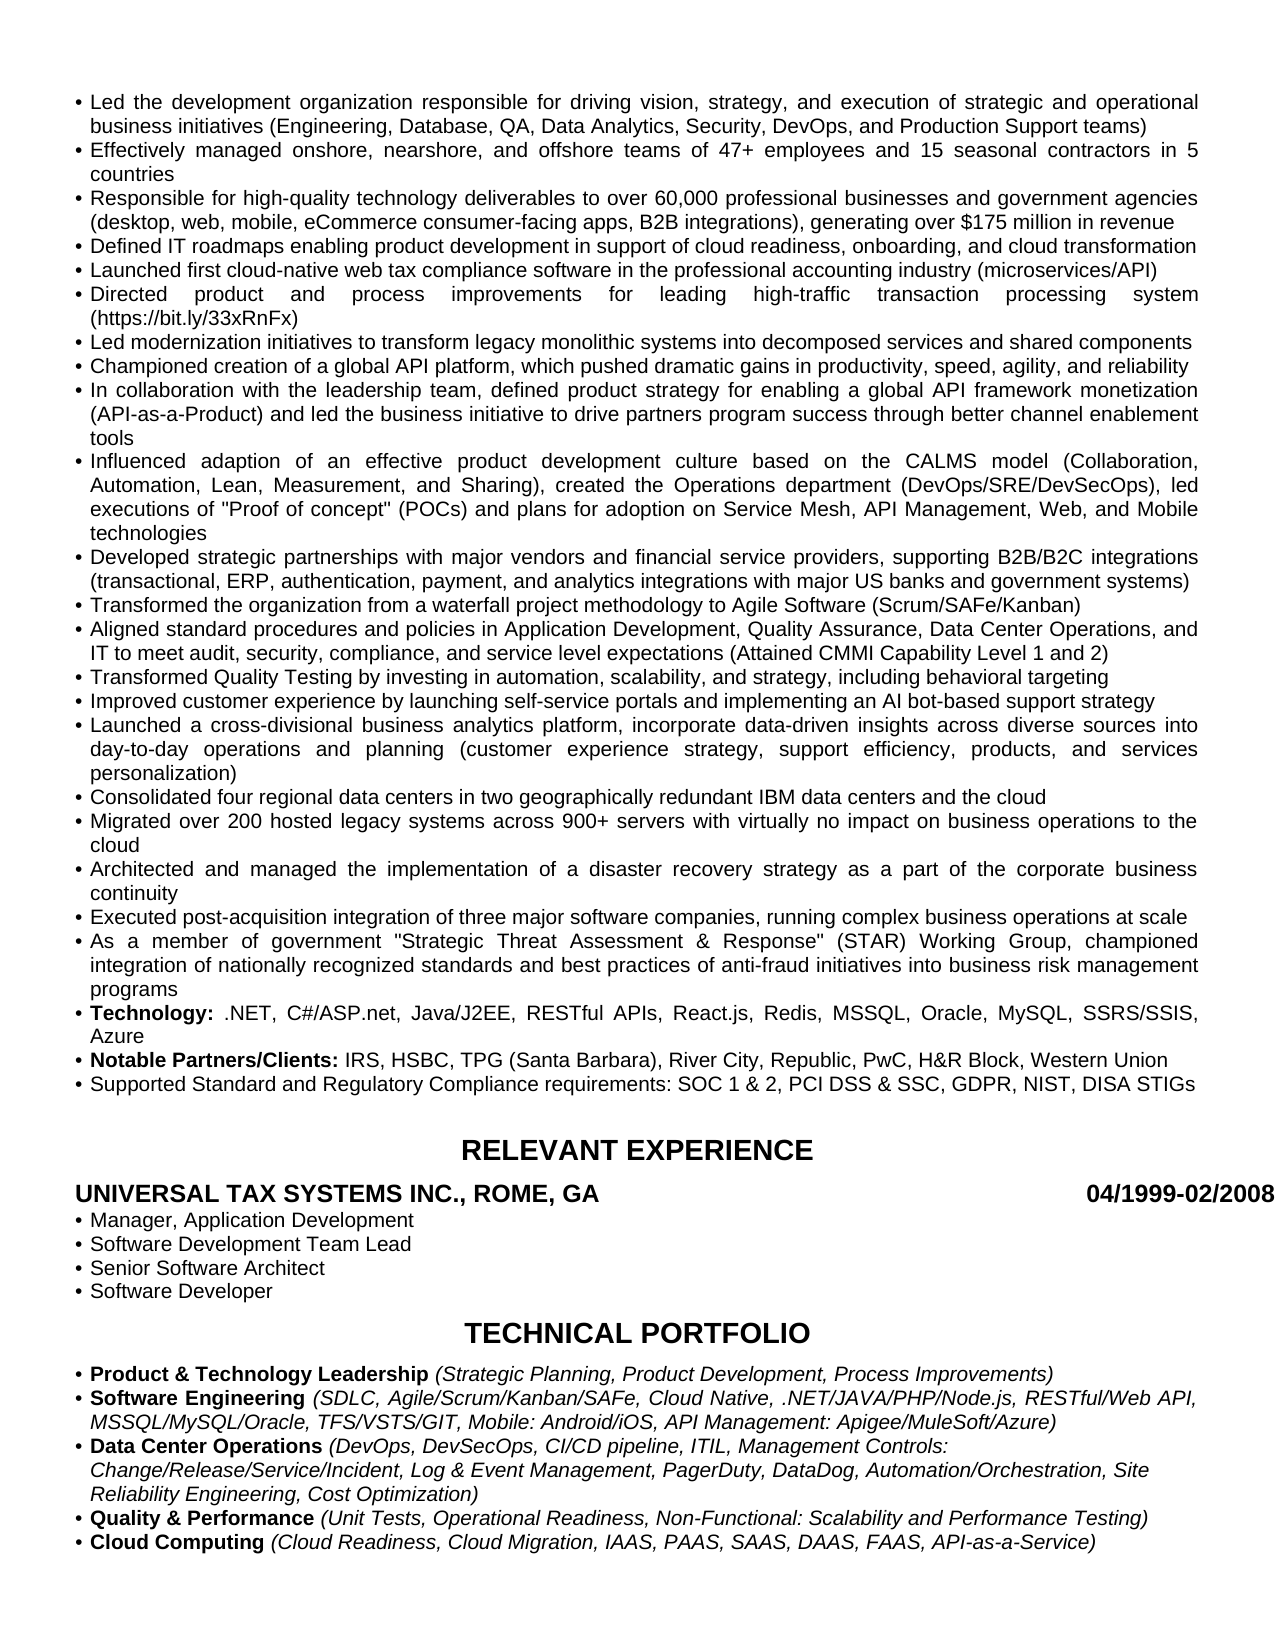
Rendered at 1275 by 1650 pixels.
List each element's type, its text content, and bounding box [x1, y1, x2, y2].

list Senior Software Architect [75, 1255, 1200, 1279]
list Cloud Computing (Cloud Readiness, Cloud Migration, IAAS, PAAS, SAAS, DAAS, FAAS, API-as-a-Service) [75, 1529, 1200, 1553]
list Software Engineering (SDLC, Agile/Scrum/Kanban/SAFe, Cloud Native, .NET/JAVA/PHP/Node.js, RESTful/Web API, MSSQL/MySQL/Oracle, TFS/VSTS/GIT, Mobile: Android/iOS, API Management: Apigee/MuleSoft/Azure) [75, 1386, 1200, 1434]
list Manager, Application Development [75, 1207, 1200, 1231]
list Developed strategic partnerships with major vendors and financial service providers, supporting B2B/B2C integrations (transactional, ERP, authentication, payment, and analytics integrations with major US banks and government systems) [75, 545, 1200, 593]
list Improved customer experience by launching self-service portals and implementing an AI bot-based support strategy [75, 689, 1200, 713]
list Software Developer [75, 1279, 1200, 1303]
list Technology: .NET, C#/ASP.net, Java/J2EE, RESTful APIs, React.js, Redis, MSSQL, Oracle, MySQL, SSRS/SSIS, Azure [75, 1000, 1200, 1048]
list Responsible for high-quality technology deliverables to over 60,000 professional businesses and government agencies (desktop, web, mobile, eCommerce consumer-facing apps, B2B integrations), generating over $175 million in revenue [75, 186, 1200, 234]
list Consolidated four regional data centers in two geographically redundant IBM data centers and the cloud [75, 785, 1200, 809]
list Software Development Team Lead [75, 1231, 1200, 1255]
list Supported Standard and Regulatory Compliance requirements: SOC 1 & 2, PCI DSS & SSC, GDPR, NIST, DISA STIGs [75, 1072, 1200, 1096]
list Quality & Performance (Unit Tests, Operational Readiness, Non-Functional: Scalability and Performance Testing) [75, 1506, 1200, 1529]
subtitle TECHNICAL PORTFOLIO [75, 1316, 1200, 1349]
subtitle UNIVERSAL TAX SYSTEMS INC., ROME, GA 04/1999-02/2008 [75, 1179, 1200, 1207]
list Migrated over 200 hosted legacy systems across 900+ servers with virtually no impact on business operations to the cloud [75, 809, 1200, 857]
list Defined IT roadmaps enabling product development in support of cloud readiness, onboarding, and cloud transformation [75, 234, 1200, 258]
list Executed post-acquisition integration of three major software companies, running complex business operations at scale [75, 904, 1200, 928]
list Influenced adaption of an effective product development culture based on the CALMS model (Collaboration, Automation, Lean, Measurement, and Sharing), created the Operations department (DevOps/SRE/DevSecOps), led executions of "Proof of concept" (POCs) and plans for adoption on Service Mesh, API Management, Web, and Mobile technologies [75, 449, 1200, 545]
list Transformed Quality Testing by investing in automation, scalability, and strategy, including behavioral targeting [75, 665, 1200, 689]
list Directed product and process improvements for leading high-traffic transaction processing system (https://bit.ly/33xRnFx) [75, 282, 1200, 329]
list As a member of government "Strategic Threat Assessment & Response" (STAR) Working Group, championed integration of nationally recognized standards and best practices of anti-fraud initiatives into business risk management programs [75, 928, 1200, 1000]
list Effectively managed onshore, nearshore, and offshore teams of 47+ employees and 15 seasonal contractors in 5 countries [75, 138, 1200, 186]
list Launched a cross-divisional business analytics platform, incorporate data-driven insights across diverse sources into day-to-day operations and planning (customer experience strategy, support efficiency, products, and services personalization) [75, 713, 1200, 785]
list Architected and managed the implementation of a disaster recovery strategy as a part of the corporate business continuity [75, 857, 1200, 904]
list Launched first cloud-native web tax compliance software in the professional accounting industry (microservices/API) [75, 258, 1200, 282]
list Transformed the organization from a waterfall project methodology to Agile Software (Scrum/SAFe/Kanban) [75, 593, 1200, 617]
list Led the development organization responsible for driving vision, strategy, and execution of strategic and operational business initiatives (Engineering, Database, QA, Data Analytics, Security, DevOps, and Production Support teams) [75, 90, 1200, 138]
list Led modernization initiatives to transform legacy monolithic systems into decomposed services and shared components [75, 329, 1200, 353]
list Product & Technology Leadership (Strategic Planning, Product Development, Process Improvements) [75, 1362, 1200, 1386]
list Championed creation of a global API platform, which pushed dramatic gains in productivity, speed, agility, and reliability [75, 353, 1200, 377]
list Data Center Operations (DevOps, DevSecOps, CI/CD pipeline, ITIL, Management Controls: Change/Release/Service/Incident, Log & Event Management, PagerDuty, DataDog, Automation/Orchestration, Site Reliability Engineering, Cost Optimization) [75, 1434, 1200, 1506]
list Notable Partners/Clients: IRS, HSBC, TPG (Santa Barbara), River City, Republic, PwC, H&R Block, Western Union [75, 1048, 1200, 1072]
list In collaboration with the leadership team, defined product strategy for enabling a global API framework monetization (API-as-a-Product) and led the business initiative to drive partners program success through better channel enablement tools [75, 377, 1200, 449]
subtitle RELEVANT EXPERIENCE [75, 1133, 1200, 1166]
list Aligned standard procedures and policies in Application Development, Quality Assurance, Data Center Operations, and IT to meet audit, security, compliance, and service level expectations (Attained CMMI Capability Level 1 and 2) [75, 617, 1200, 665]
